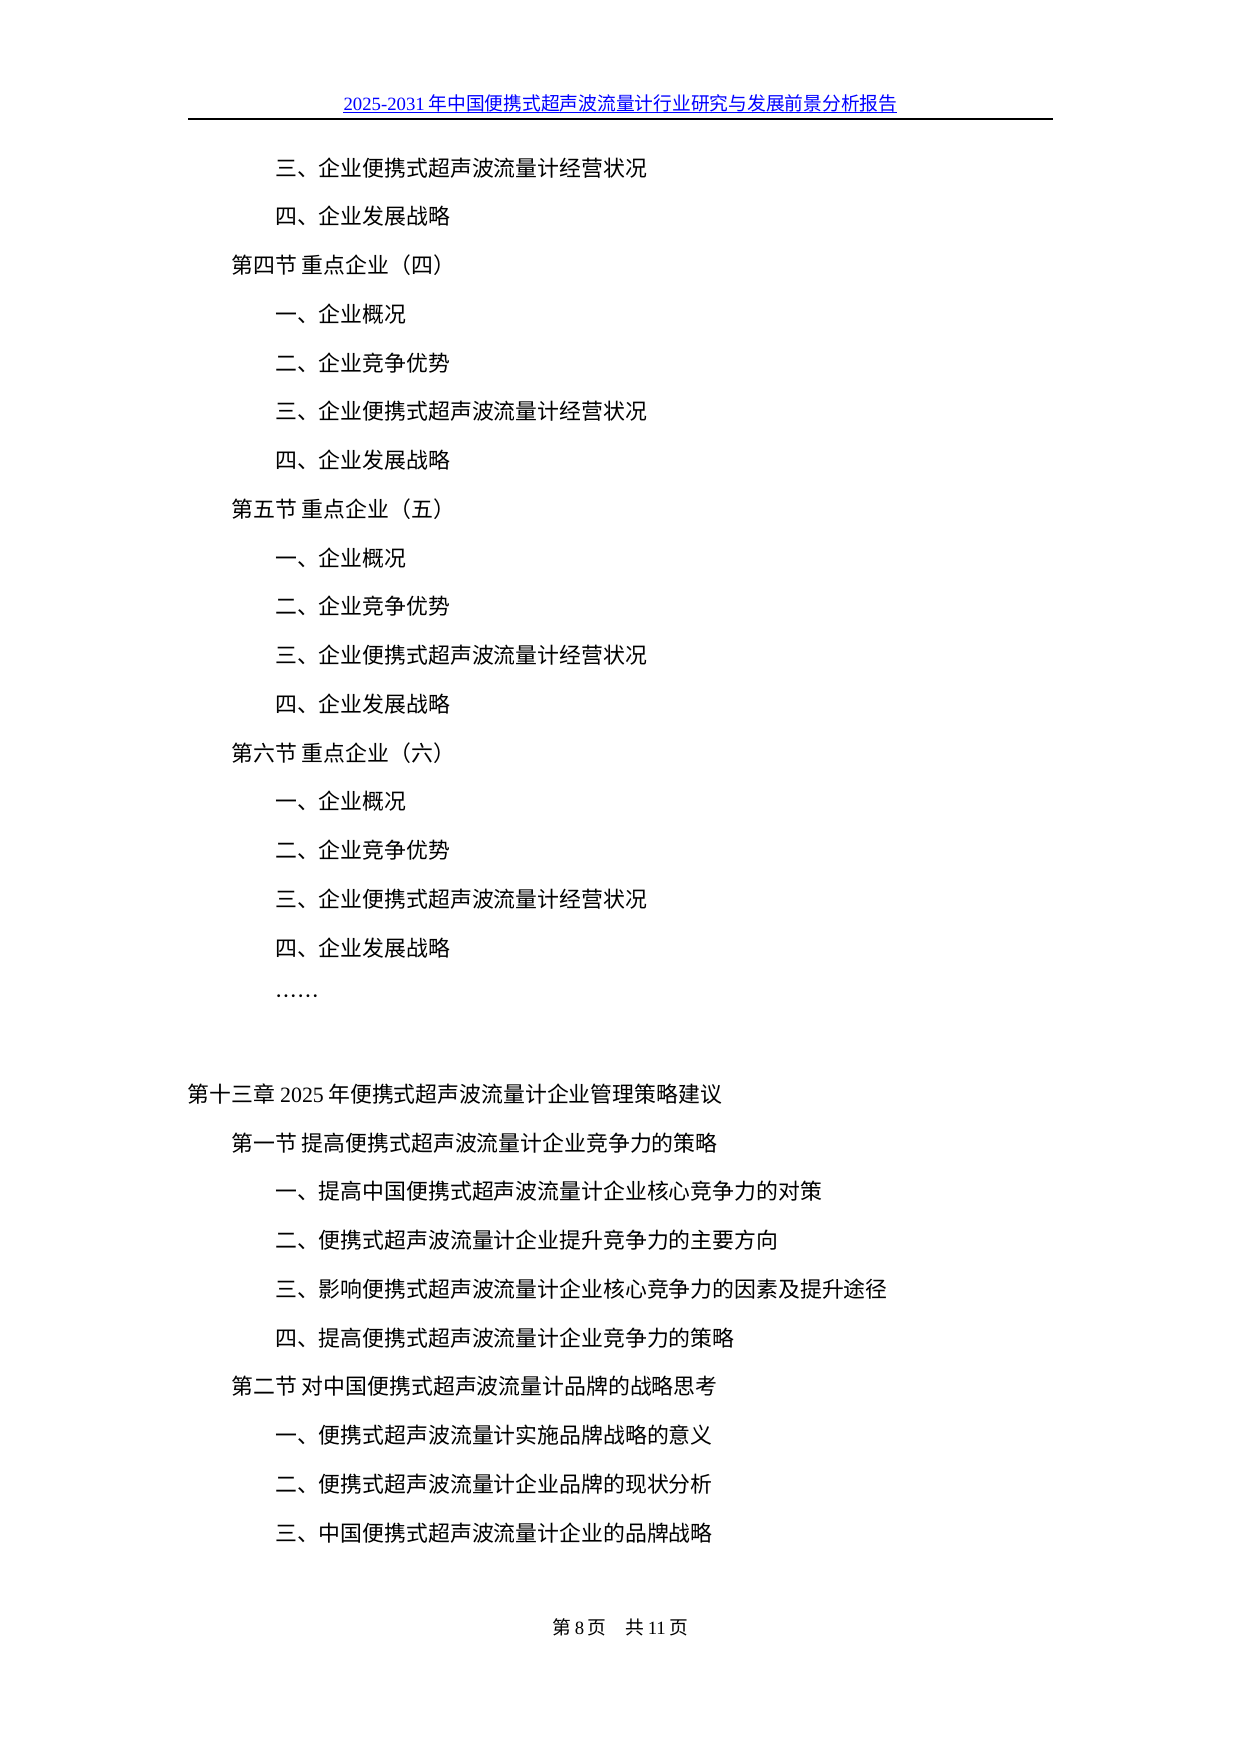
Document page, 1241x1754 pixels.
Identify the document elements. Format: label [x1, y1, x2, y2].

text [187, 150, 1053, 1548]
